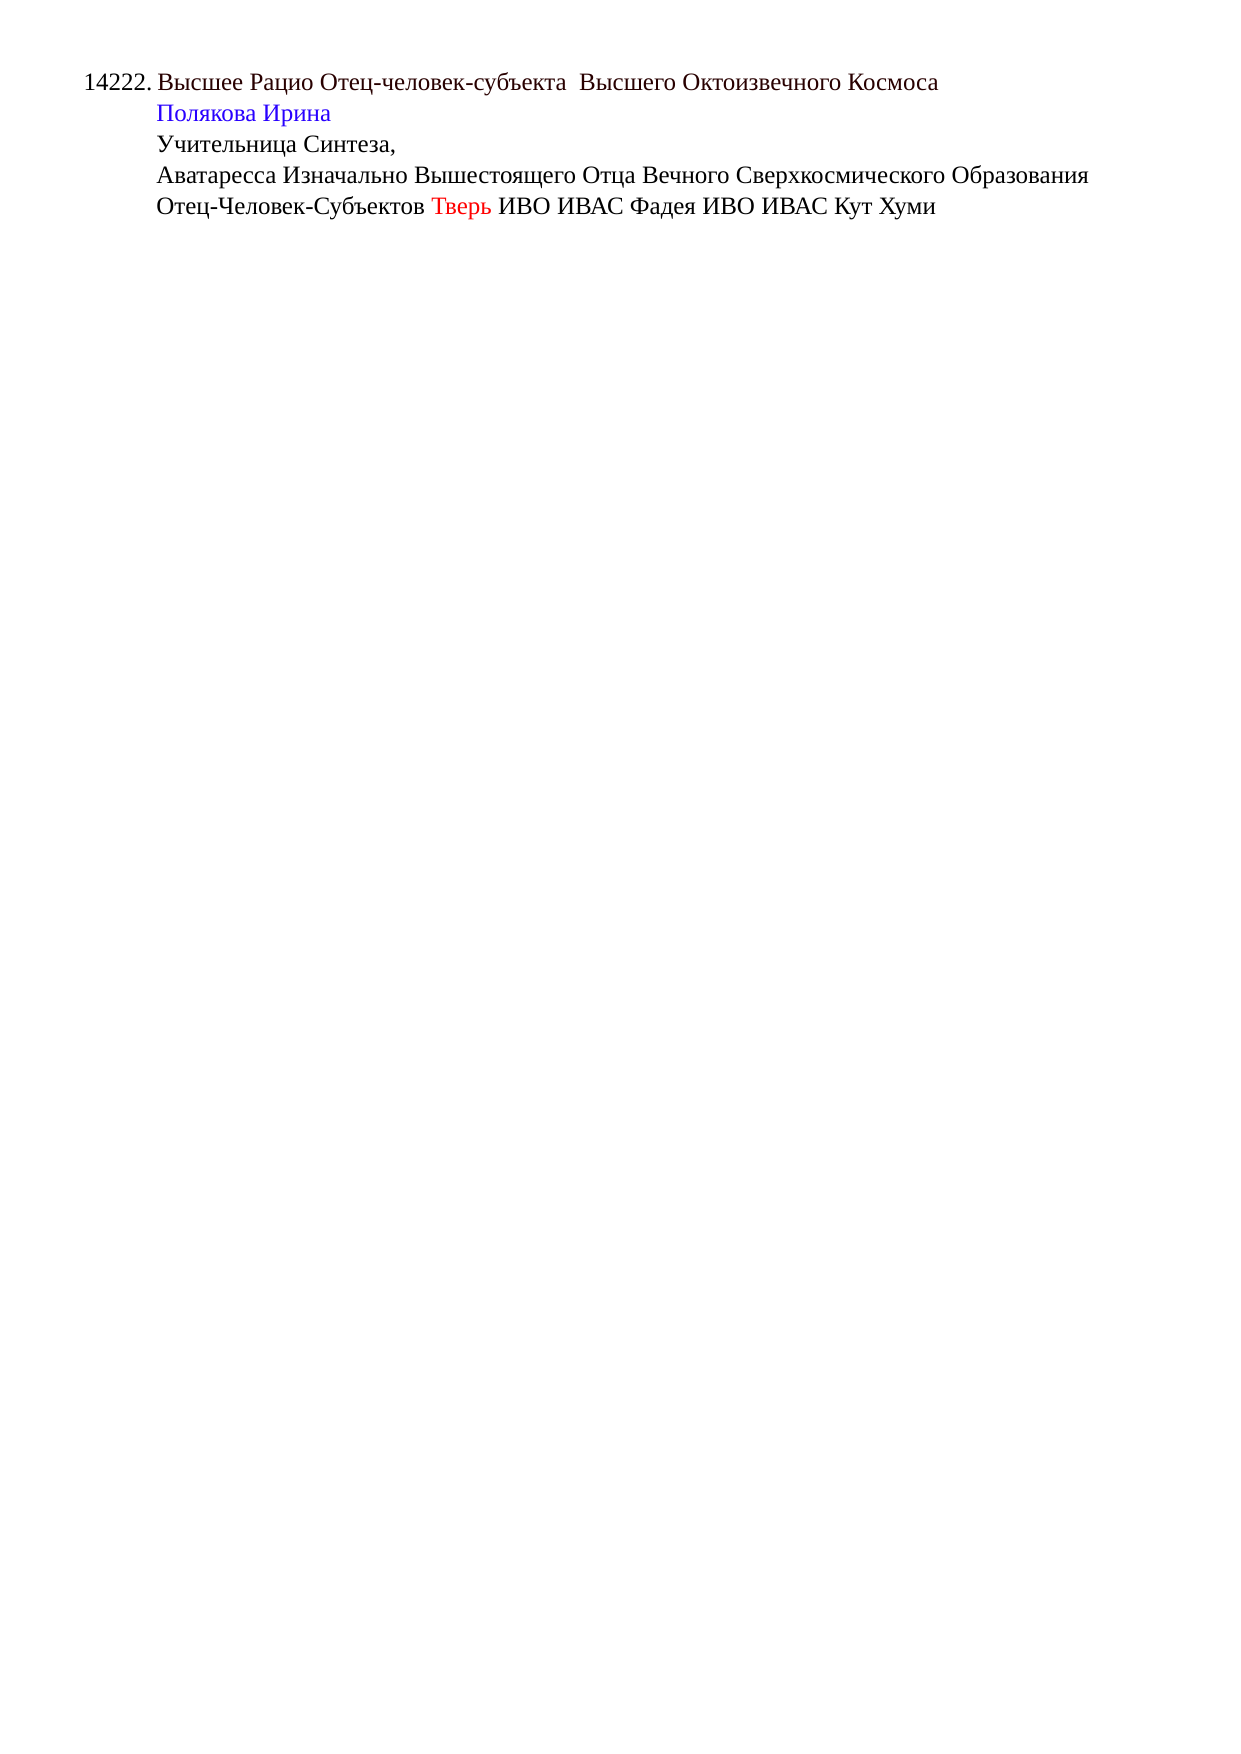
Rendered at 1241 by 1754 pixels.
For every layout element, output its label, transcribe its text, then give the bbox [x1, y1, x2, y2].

text Учительница Синтеза, [156, 129, 1157, 157]
text Полякова Ирина [156, 98, 1157, 126]
text 14222. Высшее Рацио Отец-человек-субъекта Высшего Октоизвечного Космоса [83, 67, 1157, 95]
text Аватаресса Изначально Вышестоящего Отца Вечного Сверхкосмического Образования Отец-Человек-Субъектов Тверь ИВО ИВАС Фадея ИВО ИВАС Кут Хуми [156, 160, 1157, 219]
